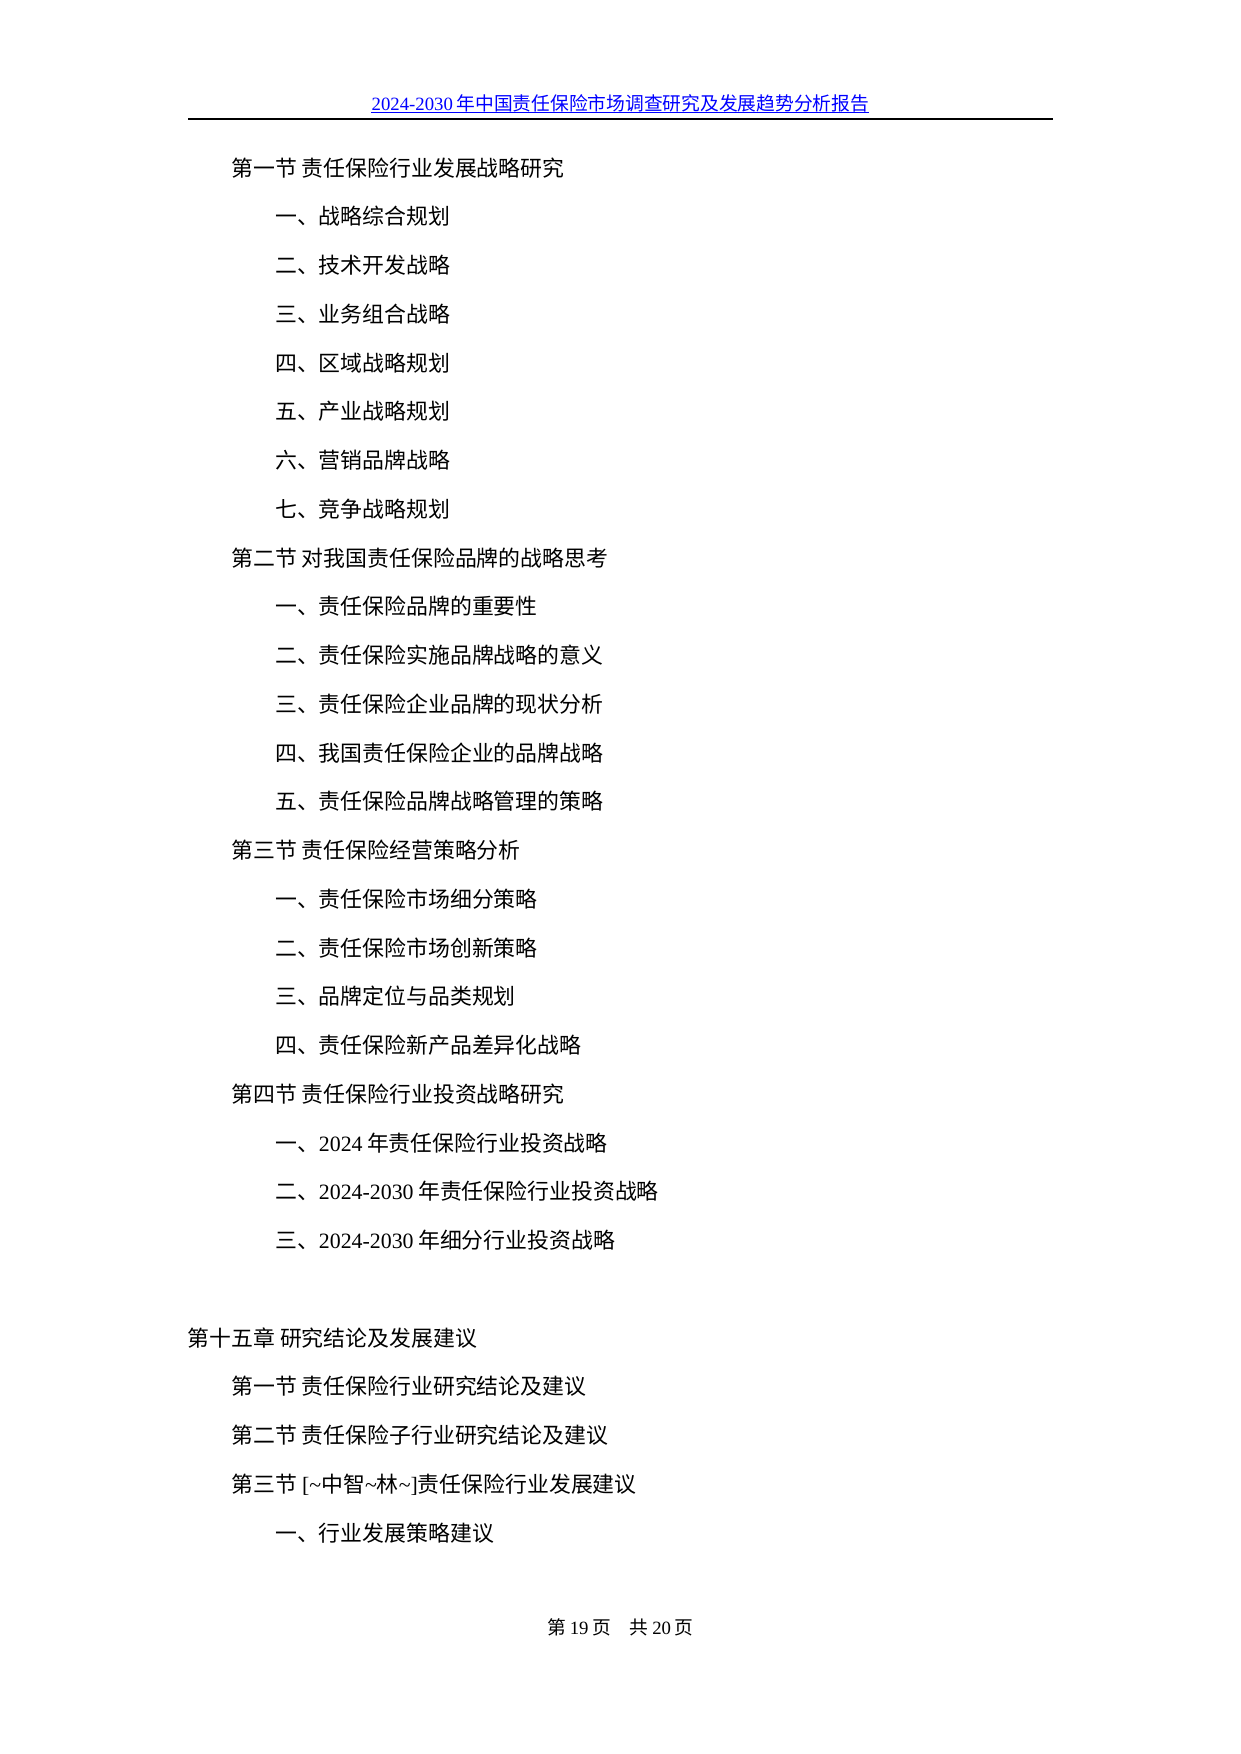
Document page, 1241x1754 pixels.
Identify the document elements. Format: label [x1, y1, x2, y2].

text [187, 150, 1053, 1548]
